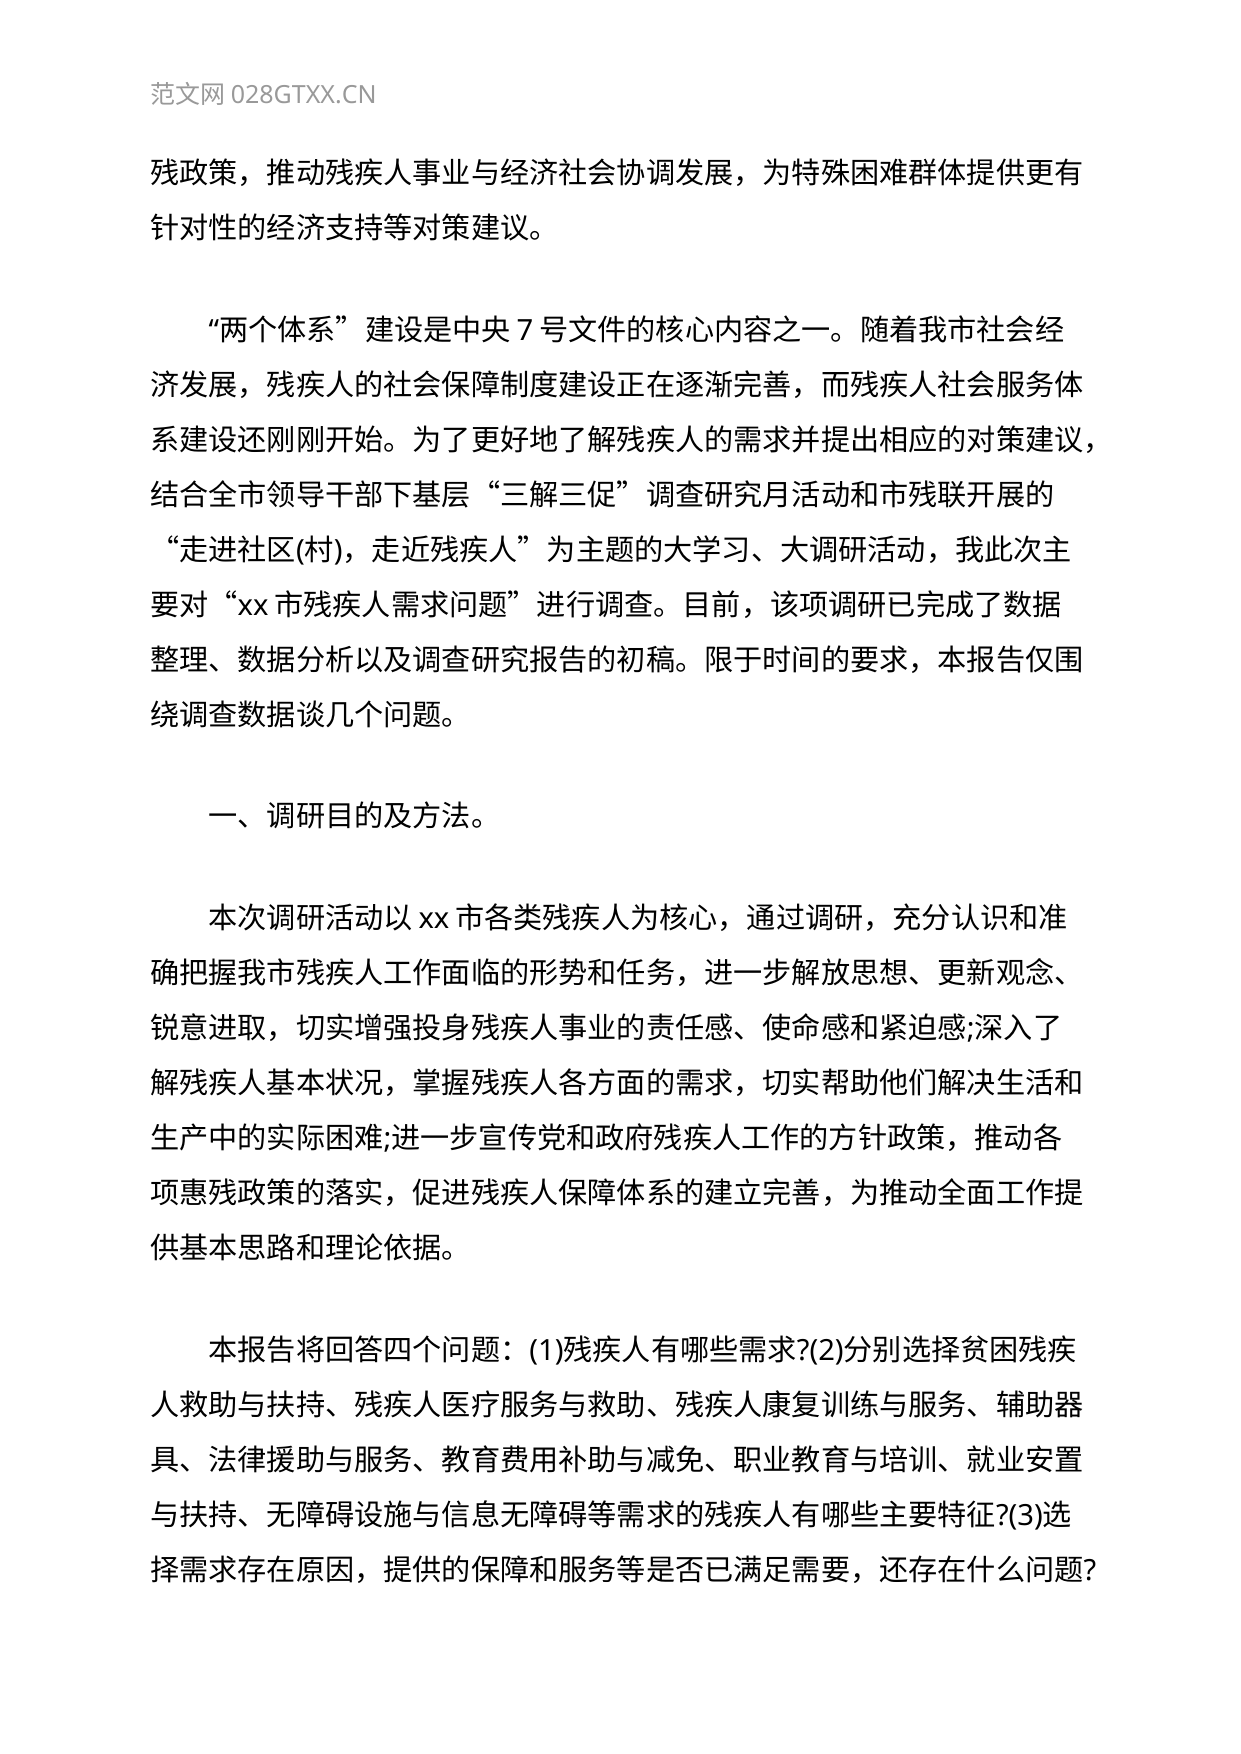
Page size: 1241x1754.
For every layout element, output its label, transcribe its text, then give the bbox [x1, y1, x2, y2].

text 本次调研活动以xx市各类残疾人为核心，通过调研，充分认识和准确把握我市残疾人工作面临的形势和任务，进一步解放思想、更新观念、锐意进取，切实增强投身残疾人事业的责任感、使命感和紧迫感;深入了解残疾人基本状况，掌握残疾人各方面的需求，切实帮助他们解决生活和生产中的实际困难;进一步宣传党和政府残疾人工作的方针政策，推动各项惠残政策的落实，促进残疾人保障体系的建立完善，为推动全面工作提供基本思路和理论依据。 [150, 895, 1090, 1267]
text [150, 1326, 1090, 1588]
text 一、调研目的及方法。 [150, 793, 1090, 835]
text “两个体系”建设是中央7号文件的核心内容之一。随着我市社会经济发展，残疾人的社会保障制度建设正在逐渐完善，而残疾人社会服务体系建设还刚刚开始。为了更好地了解残疾人的需求并提出相应的对策建议，结合全市领导干部下基层“三解三促”调查研究月活动和市残联开展的“走进社区(村)，走近残疾人”为主题的大学习、大调研活动，我此次主要对“xx市残疾人需求问题”进行调查。目前，该项调研已完成了数据整理、数据分析以及调查研究报告的初稿。限于时间的要求，本报告仅围绕调查数据谈几个问题。 [150, 307, 1090, 733]
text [150, 150, 1090, 247]
